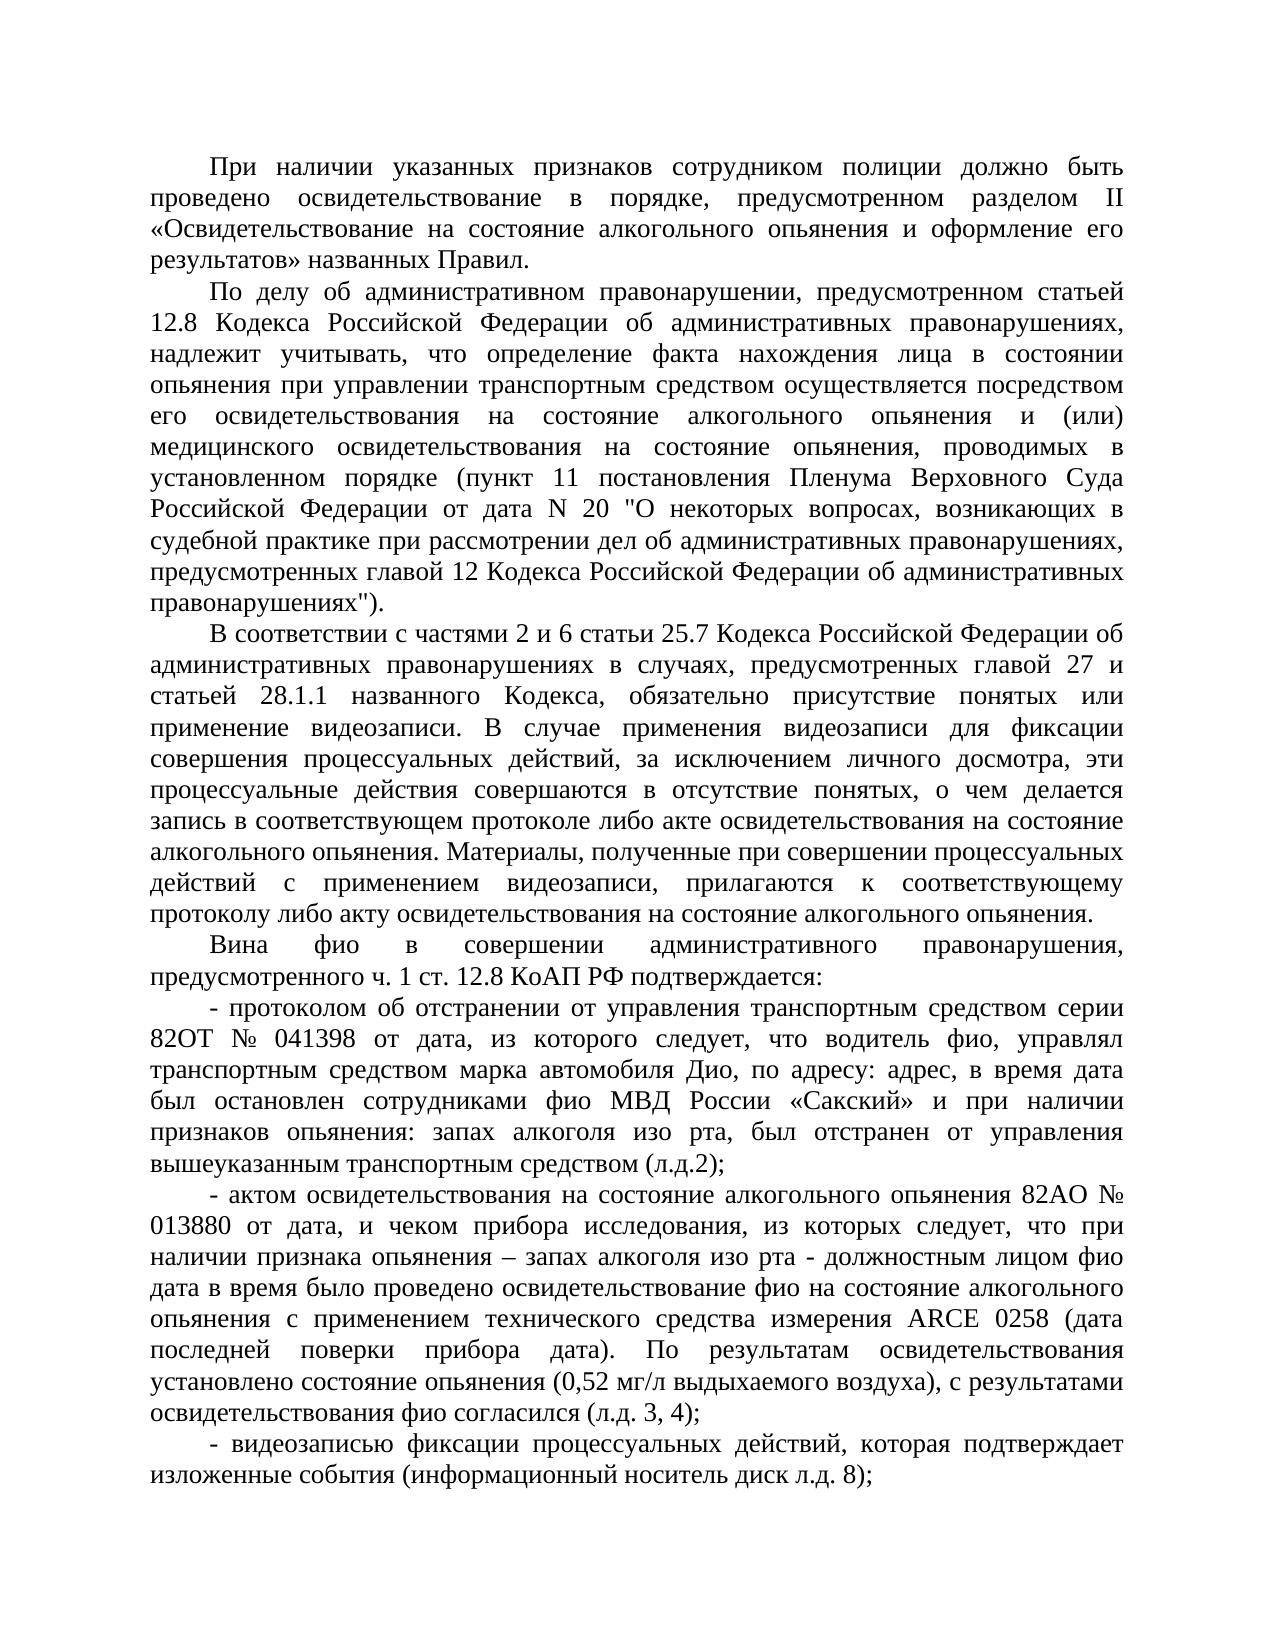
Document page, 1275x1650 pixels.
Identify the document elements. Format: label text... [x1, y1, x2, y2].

text При наличии указанных признаков сотрудником полиции должно быть проведено освидетельствование в порядке, предусмотренном разделом II «Освидетельствование на состояние алкогольного опьянения и оформление его результатов» названных Правил. [150, 150, 1125, 274]
text Вина фио в совершении административного правонарушения, предусмотренного ч. 1 ст. 12.8 КоАП РФ подтверждается: [150, 929, 1125, 991]
text По делу об административном правонарушении, предусмотренном статьей 12.8 Кодекса Российской Федерации об административных правонарушениях, надлежит учитывать, что определение факта нахождения лица в состоянии опьянения при управлении транспортным средством осуществляется посредством его освидетельствования на состояние алкогольного опьянения и (или) медицинского освидетельствования на состояние опьянения, проводимых в установленном порядке (пункт 11 постановления Пленума Верховного Суда Российской Федерации от дата N 20 "О некоторых вопросах, возникающих в судебной практике при рассмотрении дел об административных правонарушениях, предусмотренных главой 12 Кодекса Российской Федерации об административных правонарушениях"). [150, 274, 1125, 617]
text - актом освидетельствования на состояние алкогольного опьянения 82АО № 013880 от дата, и чеком прибора исследования, из которых следует, что при наличии признака опьянения – запах алкоголя изо рта - должностным лицом фио дата в время было проведено освидетельствование фио на состояние алкогольного опьянения с применением технического средства измерения ARCЕ 0258 (дата последней поверки прибора дата). По результатам освидетельствования установлено состояние опьянения (0,52 мг/л выдыхаемого воздуха), с результатами освидетельствования фио согласился (л.д. 3, 4); [150, 1178, 1125, 1427]
text - видеозаписью фиксации процессуальных действий, которая подтверждает изложенные события (информационный носитель диск л.д. 8); [150, 1427, 1125, 1489]
text - протоколом об отстранении от управления транспортным средством серии 82ОТ № 041398 от дата, из которого следует, что водитель фио, управлял транспортным средством марка автомобиля Дио, по адресу: адрес, в время дата был остановлен сотрудниками фио МВД России «Сакский» и при наличии признаков опьянения: запах алкоголя изо рта, был отстранен от управления вышеуказанным транспортным средством (л.д.2); [150, 991, 1125, 1178]
text В соответствии с частями 2 и 6 статьи 25.7 Кодекса Российской Федерации об административных правонарушениях в случаях, предусмотренных главой 27 и статьей 28.1.1 названного Кодекса, обязательно присутствие понятых или применение видеозаписи. В случае применения видеозаписи для фиксации совершения процессуальных действий, за исключением личного досмотра, эти процессуальные действия совершаются в отсутствие понятых, о чем делается запись в соответствующем протоколе либо акте освидетельствования на состояние алкогольного опьянения. Материалы, полученные при совершении процессуальных действий с применением видеозаписи, прилагаются к соответствующему протоколу либо акту освидетельствования на состояние алкогольного опьянения. [150, 617, 1125, 929]
